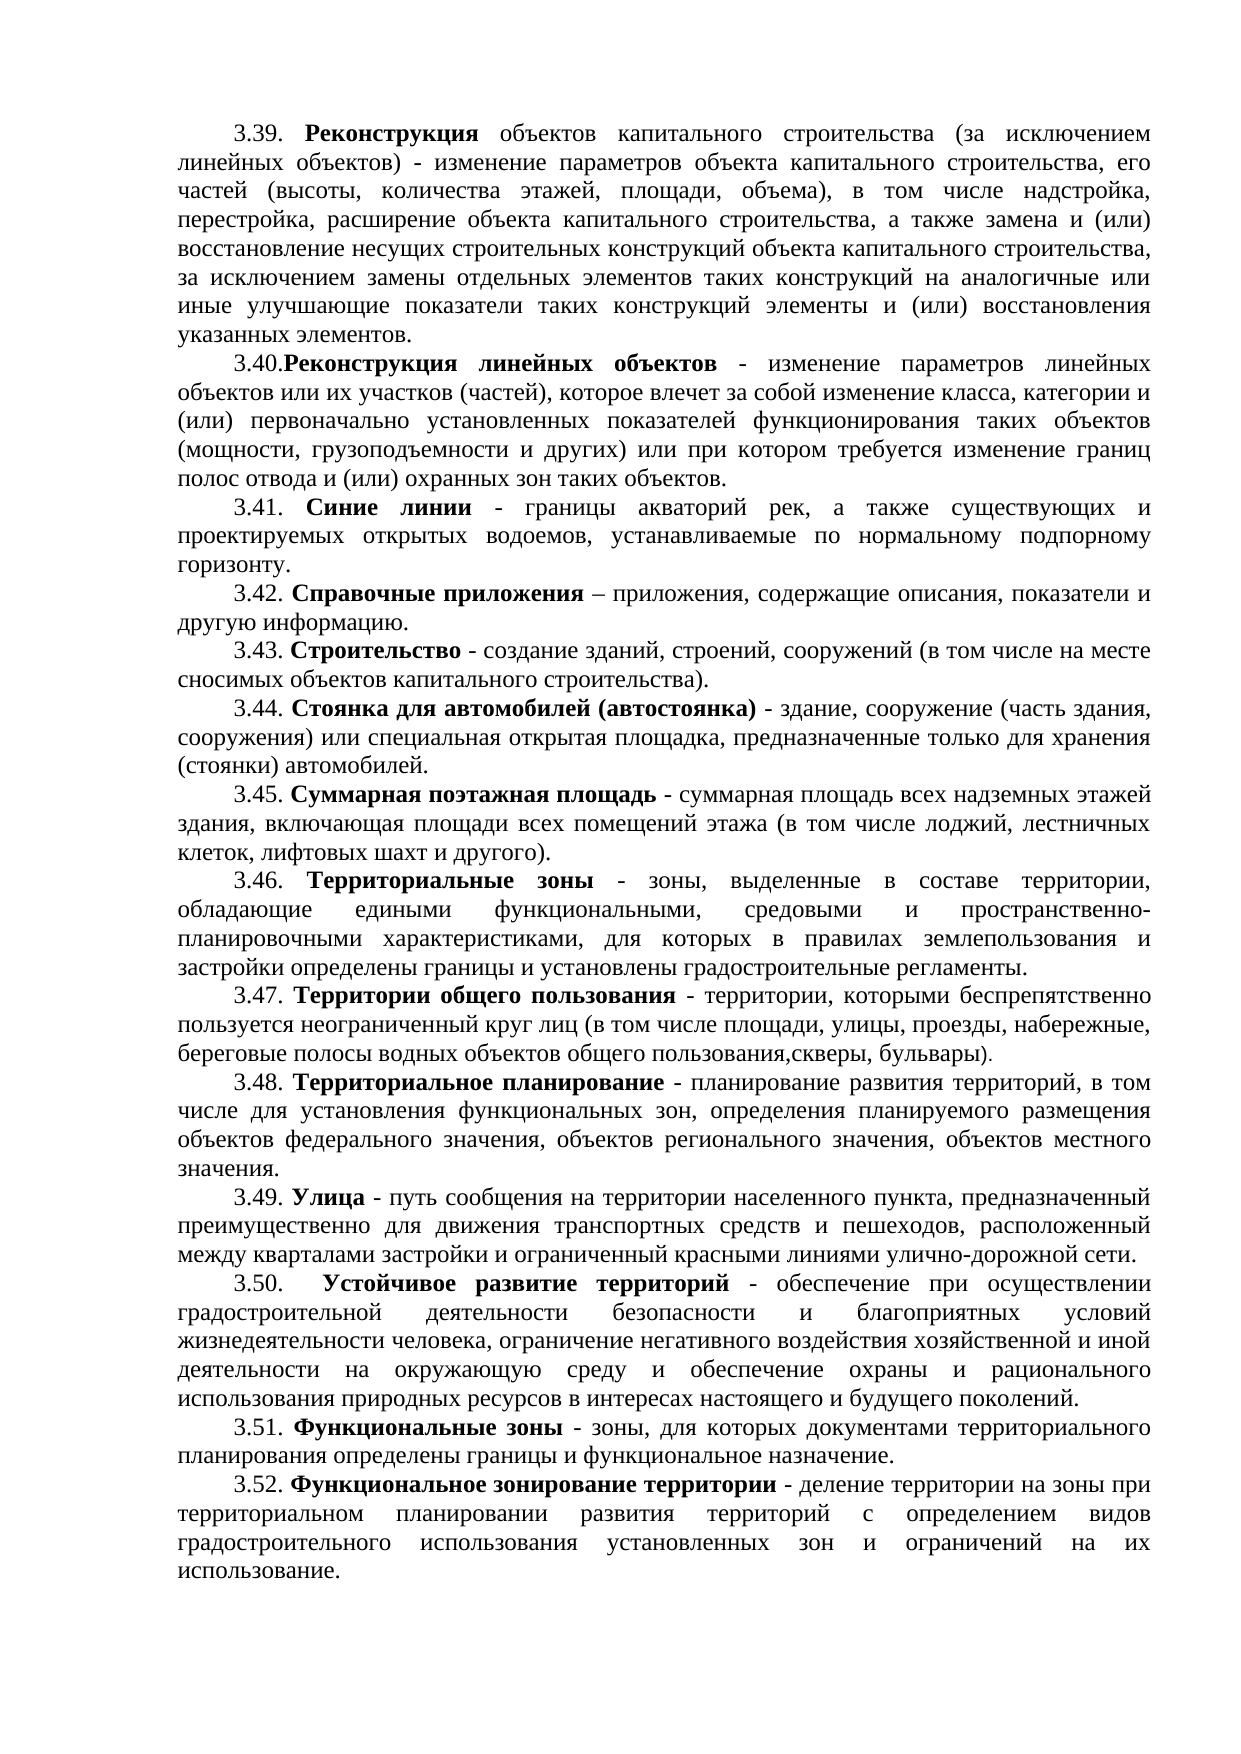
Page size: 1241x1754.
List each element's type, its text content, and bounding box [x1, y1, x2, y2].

text 3.43. Строительство - создание зданий, строений, сооружений (в том числе на месте сносимых объектов капитального строительства). [177, 636, 1152, 693]
text 3.50. Устойчивое развитие территорий - обеспечение при осуществлении градостроительной деятельности безопасности и благоприятных условий жизнедеятельности человека, ограничение негативного воздействия хозяйственной и иной деятельности на окружающую среду и обеспечение охраны и рационального использования природных ресурсов в интересах настоящего и будущего поколений. [177, 1268, 1152, 1412]
text 3.46. Территориальные зоны - зоны, выделенные в составе территории, обладающие едиными функциональными, средовыми и пространственно-планировочными характеристиками, для которых в правилах землепользования и застройки определены границы и установлены градостроительные регламенты. [177, 866, 1152, 981]
text 3.52. Функциональное зонирование территории - деление территории на зоны при территориальном планировании развития территорий с определением видов градостроительного использования установленных зон и ограничений на их использование. [177, 1469, 1152, 1584]
text 3.39. Реконструкция объектов капитального строительства (за исключением линейных объектов) - изменение параметров объекта капитального строительства, его частей (высоты, количества этажей, площади, объема), в том числе надстройка, перестройка, расширение объекта капитального строительства, а также замена и (или) восстановление несущих строительных конструкций объекта капитального строительства, за исключением замены отдельных элементов таких конструкций на аналогичные или иные улучшающие показатели таких конструкций элементы и (или) восстановления указанных элементов. [177, 118, 1152, 348]
text 3.40.Реконструкция линейных объектов - изменение параметров линейных объектов или их участков (частей), которое влечет за собой изменение класса, категории и (или) первоначально установленных показателей функционирования таких объектов (мощности, грузоподъемности и других) или при котором требуется изменение границ полос отвода и (или) охранных зон таких объектов. [177, 348, 1152, 492]
text 3.42. Справочные приложения – приложения, содержащие описания, показатели и другую информацию. [177, 578, 1152, 636]
text 3.48. Территориальное планирование - планирование развития территорий, в том числе для установления функциональных зон, определения планируемого размещения объектов федерального значения, объектов регионального значения, объектов местного значения. [177, 1067, 1152, 1182]
text 3.44. Стоянка для автомобилей (автостоянка) - здание, сооружение (часть здания, сооружения) или специальная открытая площадка, предназначенные только для хранения (стоянки) автомобилей. [177, 693, 1152, 779]
text 3.51. Функциональные зоны - зоны, для которых документами территориального планирования определены границы и функциональное назначение. [177, 1412, 1152, 1469]
text 3.49. Улица - путь сообщения на территории населенного пункта, предназначенный преимущественно для движения транспортных средств и пешеходов, расположенный между кварталами застройки и ограниченный красными линиями улично-дорожной сети. [177, 1182, 1152, 1268]
text 3.47. Территории общего пользования - территории, которыми беспрепятственно пользуется неограниченный круг лиц (в том числе площади, улицы, проезды, набережные, береговые полосы водных объектов общего пользования,скверы, бульвары). [177, 981, 1152, 1067]
text 3.41. Синие линии - границы акваторий рек, а также существующих и проектируемых открытых водоемов, устанавливаемые по нормальному подпорному горизонту. [177, 492, 1152, 578]
text 3.45. Суммарная поэтажная площадь - суммарная площадь всех надземных этажей здания, включающая площади всех помещений этажа (в том числе лоджий, лестничных клеток, лифтовых шахт и другого). [177, 779, 1152, 866]
